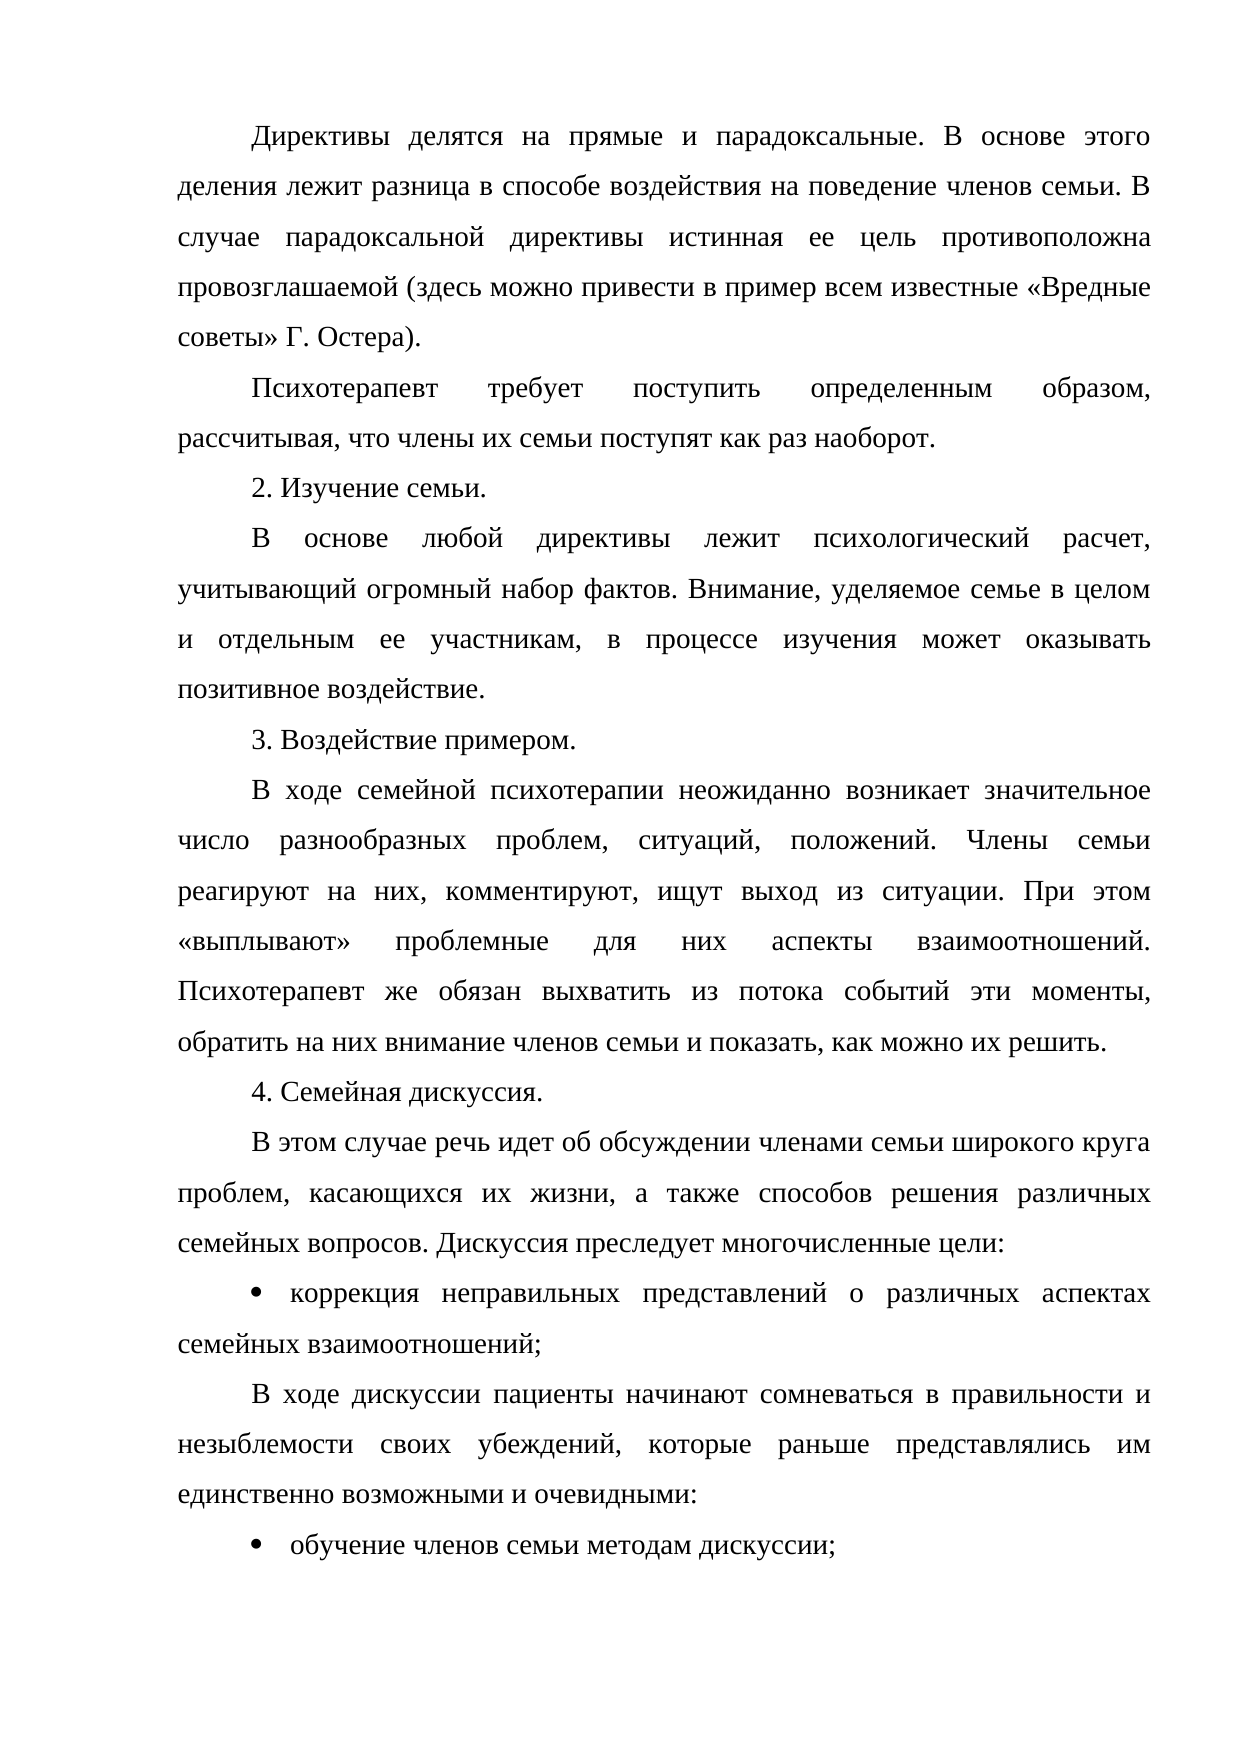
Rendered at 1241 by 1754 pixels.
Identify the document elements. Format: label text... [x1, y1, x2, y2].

text В ходе семейной психотерапии неожиданно возникает значительное число разнообразных проблем, ситуаций, положений. Члены семьи реагируют на них, комментируют, ищут выход из ситуации. При этом «выплывают» проблемные для них аспекты взаимоотношений. Психотерапевт же обязан выхватить из потока событий эти моменты, обратить на них внимание членов семьи и показать, как можно их решить. [177, 772, 1152, 1057]
text Директивы делятся на прямые и парадоксальные. В основе этого деления лежит разница в способе воздействия на поведение членов семьи. В случае парадоксальной директивы истинная ее цель противоположна провозглашаемой (здесь можно привести в пример всем известные «Вредные советы» Г. Остера). [177, 118, 1152, 353]
text 3. Воздействие примером. [177, 722, 1152, 755]
text В основе любой директивы лежит психологический расчет, учитывающий огромный набор фактов. Внимание, уделяемое семье в целом и отдельным ее участникам, в процессе изучения может оказывать позитивное воздействие. [177, 521, 1152, 705]
list коррекция неправильных представлений о различных аспектах семейных взаимоотношений; [177, 1275, 1152, 1359]
text 2. Изучение семьи. [177, 470, 1152, 504]
text 4. Семейная дискуссия. [177, 1074, 1152, 1108]
text В этом случае речь идет об обсуждении членами семьи широкого круга проблем, касающихся их жизни, а также способов решения различных семейных вопросов. Дискуссия преследует многочисленные цели: [177, 1124, 1152, 1258]
text Психотерапевт требует поступить определенным образом, рассчитывая, что члены их семьи поступят как раз наоборот. [177, 370, 1152, 453]
text В ходе дискуссии пациенты начинают сомневаться в правильности и незыблемости своих убеждений, которые раньше представлялись им единственно возможными и очевидными: [177, 1376, 1152, 1510]
list обучение членов семьи методам дискуссии; [177, 1527, 1152, 1561]
